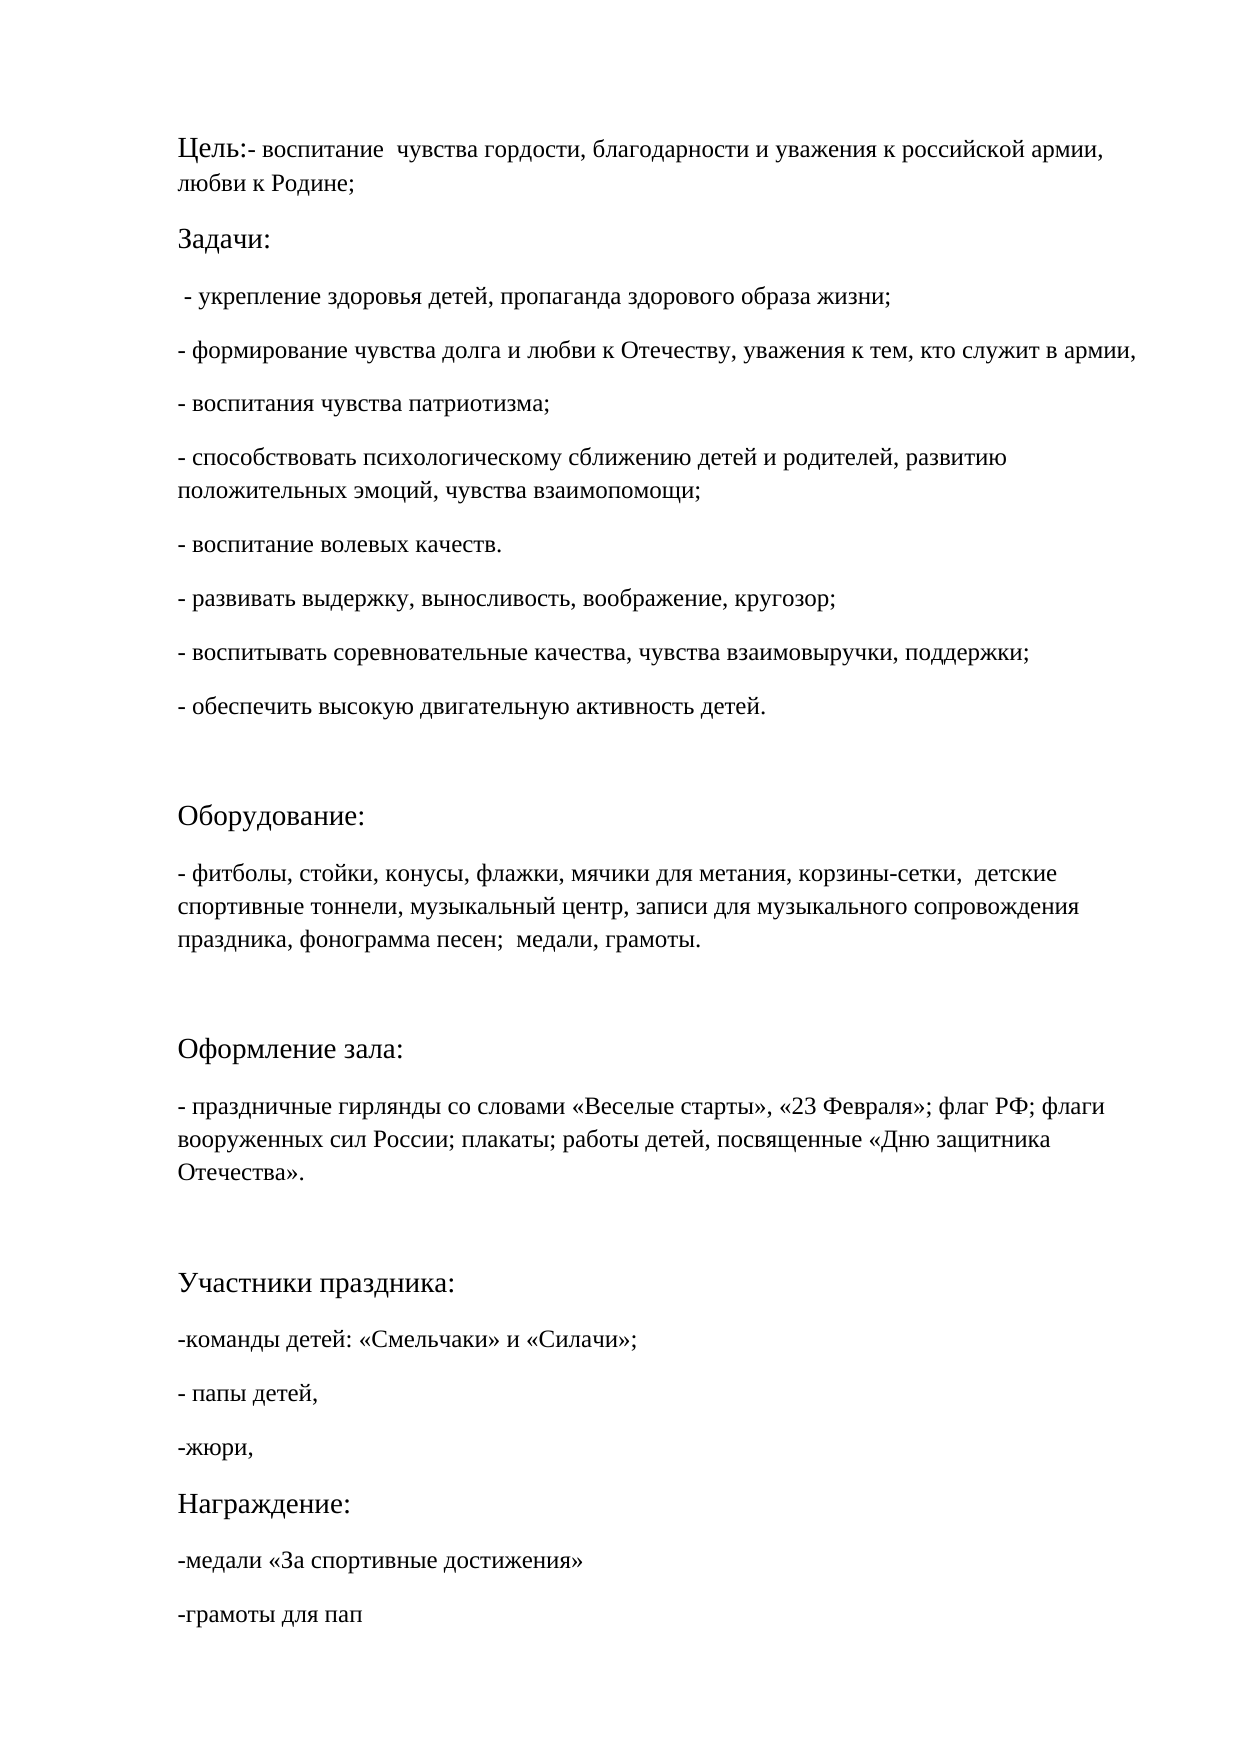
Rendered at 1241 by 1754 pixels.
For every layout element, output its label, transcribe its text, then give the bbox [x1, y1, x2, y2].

text - воспитание волевых качеств. [177, 529, 1152, 558]
text -медали «За спортивные достижения» [177, 1545, 1152, 1574]
text Цель:- воспитание чувства гордости, благодарности и уважения к российской армии, любви к Родине; [177, 130, 1152, 196]
text - укрепление здоровья детей, пропаганда здорового образа жизни; [177, 281, 1152, 309]
text - формирование чувства долга и любви к Отечеству, уважения к тем, кто служит в армии, [177, 335, 1152, 363]
text - праздничные гирлянды со словами «Веселые старты», «23 Февраля»; флаг РФ; флаги вооруженных сил России; плакаты; работы детей, посвященные «Дню защитника Отечества». [177, 1091, 1152, 1186]
text - обеспечить высокую двигательную активность детей. [177, 691, 1152, 719]
text - папы детей, [177, 1378, 1152, 1407]
text - способствовать психологическому сближению детей и родителей, развитию положительных эмоций, чувства взаимопомощи; [177, 442, 1152, 504]
text Оборудование: [177, 798, 1152, 832]
text - фитболы, стойки, конусы, флажки, мячики для метания, корзины-сетки, детские спортивные тоннели, музыкальный центр, записи для музыкального сопровождения праздника, фонограмма песен; медали, грамоты. [177, 858, 1152, 953]
text - развивать выдержку, выносливость, воображение, кругозор; [177, 583, 1152, 612]
text Участники праздника: [177, 1265, 1152, 1298]
text -жюри, [177, 1432, 1152, 1461]
text -команды детей: «Смельчаки» и «Силачи»; [177, 1324, 1152, 1353]
text Награждение: [177, 1486, 1152, 1519]
text Задачи: [177, 221, 1152, 255]
text -грамоты для пап [177, 1599, 1152, 1628]
text - воспитывать соревновательные качества, чувства взаимовыручки, поддержки; [177, 637, 1152, 666]
text - воспитания чувства патриотизма; [177, 388, 1152, 417]
text Оформление зала: [177, 1032, 1152, 1065]
